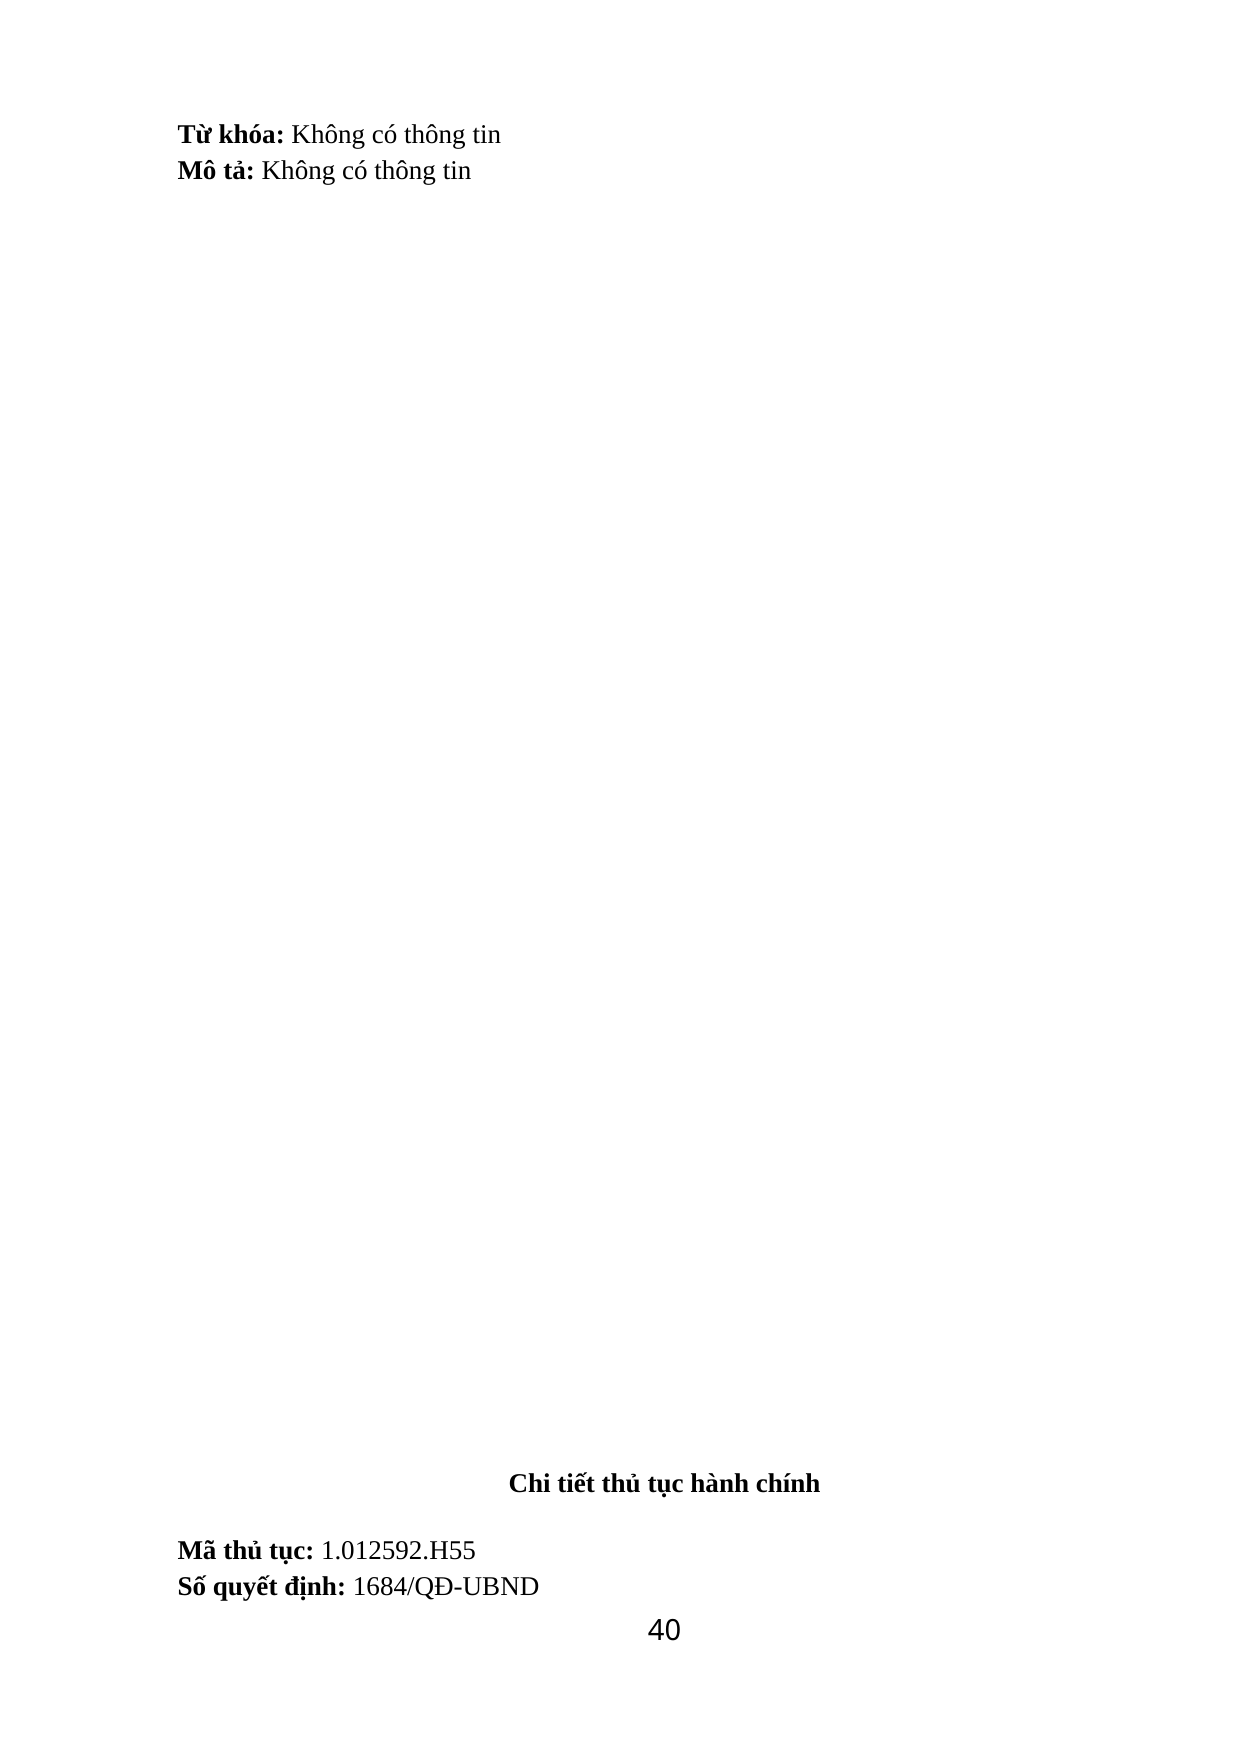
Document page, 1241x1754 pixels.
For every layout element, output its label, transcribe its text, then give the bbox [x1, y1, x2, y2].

text Mã thủ tục: 1.012592.H55 [177, 1534, 1152, 1565]
text Chi tiết thủ tục hành chính [177, 1467, 1152, 1498]
text Mô tả: Không có thông tin [177, 154, 1152, 185]
text Số quyết định: 1684/QĐ-UBND [177, 1570, 1152, 1601]
text Từ khóa: Không có thông tin [177, 118, 1152, 149]
